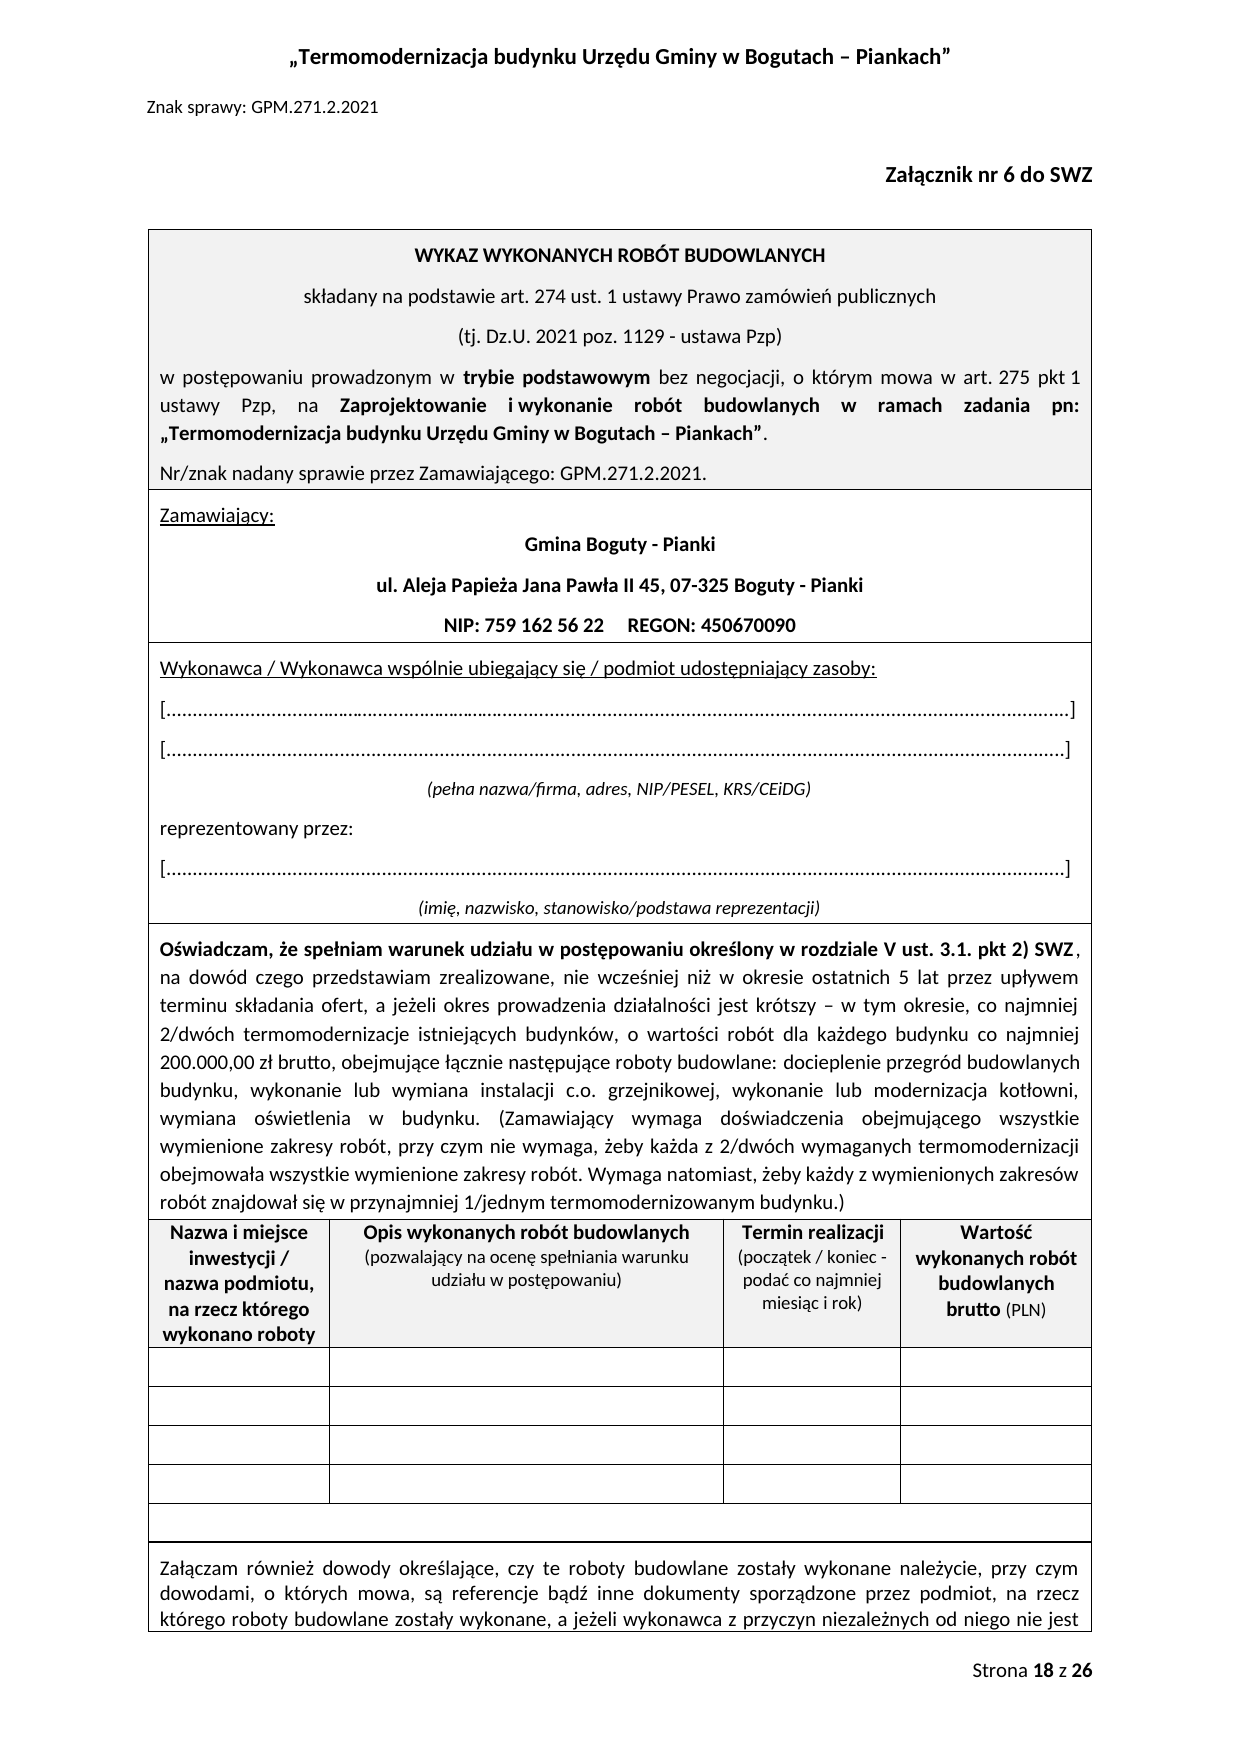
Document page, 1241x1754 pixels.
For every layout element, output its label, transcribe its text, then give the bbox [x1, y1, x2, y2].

table_cell [901, 1426, 1091, 1463]
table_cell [149, 1543, 1091, 1631]
table_cell [149, 1387, 329, 1424]
table_header WYKAZ WYKONANYCH ROBÓT BUDOWLANYCH składany na podstawie art. 274 ust. 1 ustawy Prawo zamówień publicznych (tj. Dz.U. 2021 poz. 1129 - ustawa Pzp) w postępowaniu prowadzonym w trybie podstawowym bez negocjacji, o którym mowa w art. 275 pkt 1 ustawy Pzp, na Zaprojektowanie i wykonanie robót budowlanych w ramach zadania pn: „Termomodernizacja budynku Urzędu Gminy w Bogutach – Piankach”. Nr/znak nadany sprawie przez Zamawiającego: GPM.271.2.2021. [149, 230, 1091, 489]
table_cell [330, 1387, 723, 1424]
table_cell Oświadczam, że spełniam warunek udziału w postępowaniu określony w rozdziale V ust. 3.1. pkt 2) SWZ, na dowód czego przedstawiam zrealizowane, nie wcześniej niż w okresie ostatnich 5 lat przez upływem terminu składania ofert, a jeżeli okres prowadzenia działalności jest krótszy – w tym okresie, co najmniej 2/dwóch termomodernizacje istniejących budynków, o wartości robót dla każdego budynku co najmniej 200.000,00 zł brutto, obejmujące łącznie następujące roboty budowlane: docieplenie przegród budowlanych budynku, wykonanie lub wymiana instalacji c.o. grzejnikowej, wykonanie lub modernizacja kotłowni, wymiana oświetlenia w budynku. (Zamawiający wymaga doświadczenia obejmującego wszystkie wymienione zakresy robót, przy czym nie wymaga, żeby każda z 2/dwóch wymaganych termomodernizacji obejmowała wszystkie wymienione zakresy robót. Wymaga natomiast, żeby każdy z wymienionych zakresów robót znajdował się w przynajmniej 1/jednym termomodernizowanym budynku.) [149, 924, 1091, 1218]
table_cell [149, 1348, 329, 1386]
table_cell [330, 1465, 723, 1502]
table_cell [901, 1348, 1091, 1386]
table_cell [149, 1465, 329, 1502]
table_cell [330, 1348, 723, 1386]
text Załącznik nr 6 do SWZ [148, 160, 1092, 188]
table_cell Wartość wykonanych robót budowlanych brutto (PLN) [901, 1220, 1091, 1347]
table_cell [330, 1426, 723, 1463]
table_cell [724, 1348, 900, 1386]
table_cell [149, 1426, 329, 1463]
table_cell [724, 1426, 900, 1463]
table_cell [901, 1387, 1091, 1424]
table_cell [901, 1465, 1091, 1502]
table_cell Nazwa i miejsce inwestycji / nazwa podmiotu, na rzecz którego wykonano roboty [149, 1220, 329, 1347]
table_cell Zamawiający: Gmina Boguty - Pianki ul. Aleja Papieża Jana Pawła II 45, 07-325 Boguty - Pianki NIP: 759 162 56 22 REGON: 450670090 [149, 490, 1091, 642]
table_cell Wykonawca / Wykonawca wspólnie ubiegający się / podmiot udostępniający zasoby: [...............................………..........…………….............................................................................................................] [...........................................................................................................................................................................] (pełna nazwa/firma, adres, NIP/PESEL, KRS/CEiDG) reprezentowany przez: [...........................................................................................................................................................................] (imię, nazwisko, stanowisko/podstawa reprezentacji) [149, 643, 1091, 923]
table_cell [724, 1465, 900, 1502]
table_cell [724, 1387, 900, 1424]
table_cell Termin realizacji (początek / koniec - podać co najmniej miesiąc i rok) [724, 1220, 900, 1347]
table_cell Opis wykonanych robót budowlanych (pozwalający na ocenę spełniania warunku udziału w postępowaniu) [330, 1220, 723, 1347]
table_cell [149, 1504, 1091, 1541]
